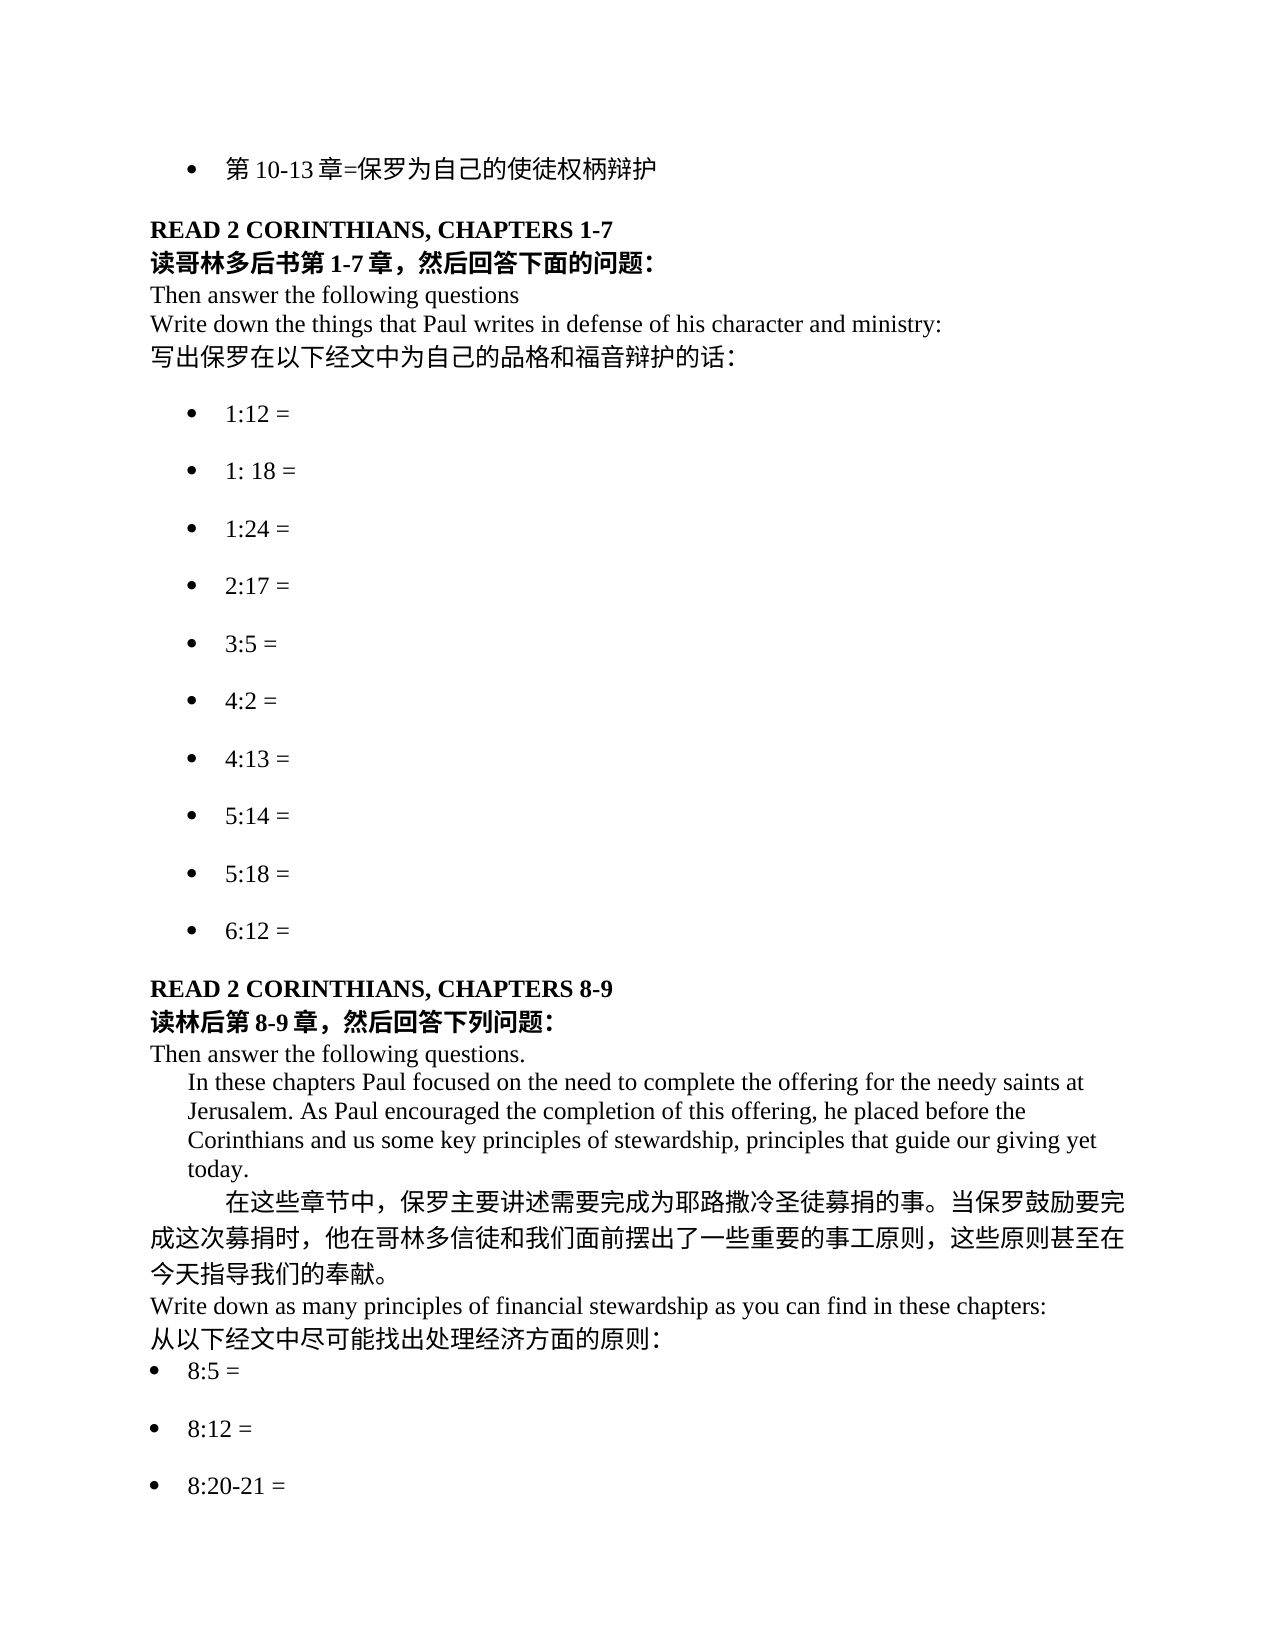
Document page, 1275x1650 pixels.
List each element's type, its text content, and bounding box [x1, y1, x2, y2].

list 4:13 = [187, 744, 1125, 772]
text Write down as many principles of financial stewardship as you can find in these chapters: [150, 1291, 1125, 1320]
text 在这些章节中，保罗主要讲述需要完成为耶路撒冷圣徒募捐的事。当保罗鼓励要完成这次募捐时，他在哥林多信徒和我们面前摆出了一些重要的事工原则，这些原则甚至在今天指导我们的奉献。 [150, 1182, 1125, 1291]
list 2:17 = [187, 571, 1125, 600]
text In these chapters Paul focused on the need to complete the offering for the needy saints at Jerusalem. As Paul encouraged the completion of this offering, he placed before the Corinthians and us some key principles of stewardship, principles that guide our giving yet today. [187, 1067, 1125, 1182]
text READ 2 CORINTHIANS, CHAPTERS 8-9 [150, 974, 1125, 1002]
list 5:14 = [187, 801, 1125, 830]
list 8:12 = [150, 1414, 1125, 1442]
text 读哥林多后书第1-7章，然后回答下面的问题： [150, 244, 1125, 280]
text 写出保罗在以下经文中为自己的品格和福音辩护的话： [150, 337, 1125, 374]
list 第10-13章=保罗为自己的使徒权柄辩护 [187, 150, 1125, 186]
list 4:2 = [187, 686, 1125, 715]
list 8:20-21 = [150, 1471, 1125, 1500]
text Then answer the following questions. [150, 1039, 1125, 1067]
list 1:12 = [187, 399, 1125, 427]
list 1: 18 = [187, 456, 1125, 485]
text READ 2 CORINTHIANS, CHAPTERS 1-7 [150, 215, 1125, 244]
list 1:24 = [187, 514, 1125, 542]
text 读林后第8-9章，然后回答下列问题： [150, 1002, 1125, 1039]
list 3:5 = [187, 629, 1125, 657]
text Then answer the following questions [150, 280, 1125, 309]
list 8:5 = [150, 1356, 1125, 1385]
list 5:18 = [187, 859, 1125, 887]
text 从以下经文中尽可能找出处理经济方面的原则： [150, 1320, 1125, 1356]
list 6:12 = [187, 916, 1125, 945]
text Write down the things that Paul writes in defense of his character and ministry: [150, 309, 1125, 337]
